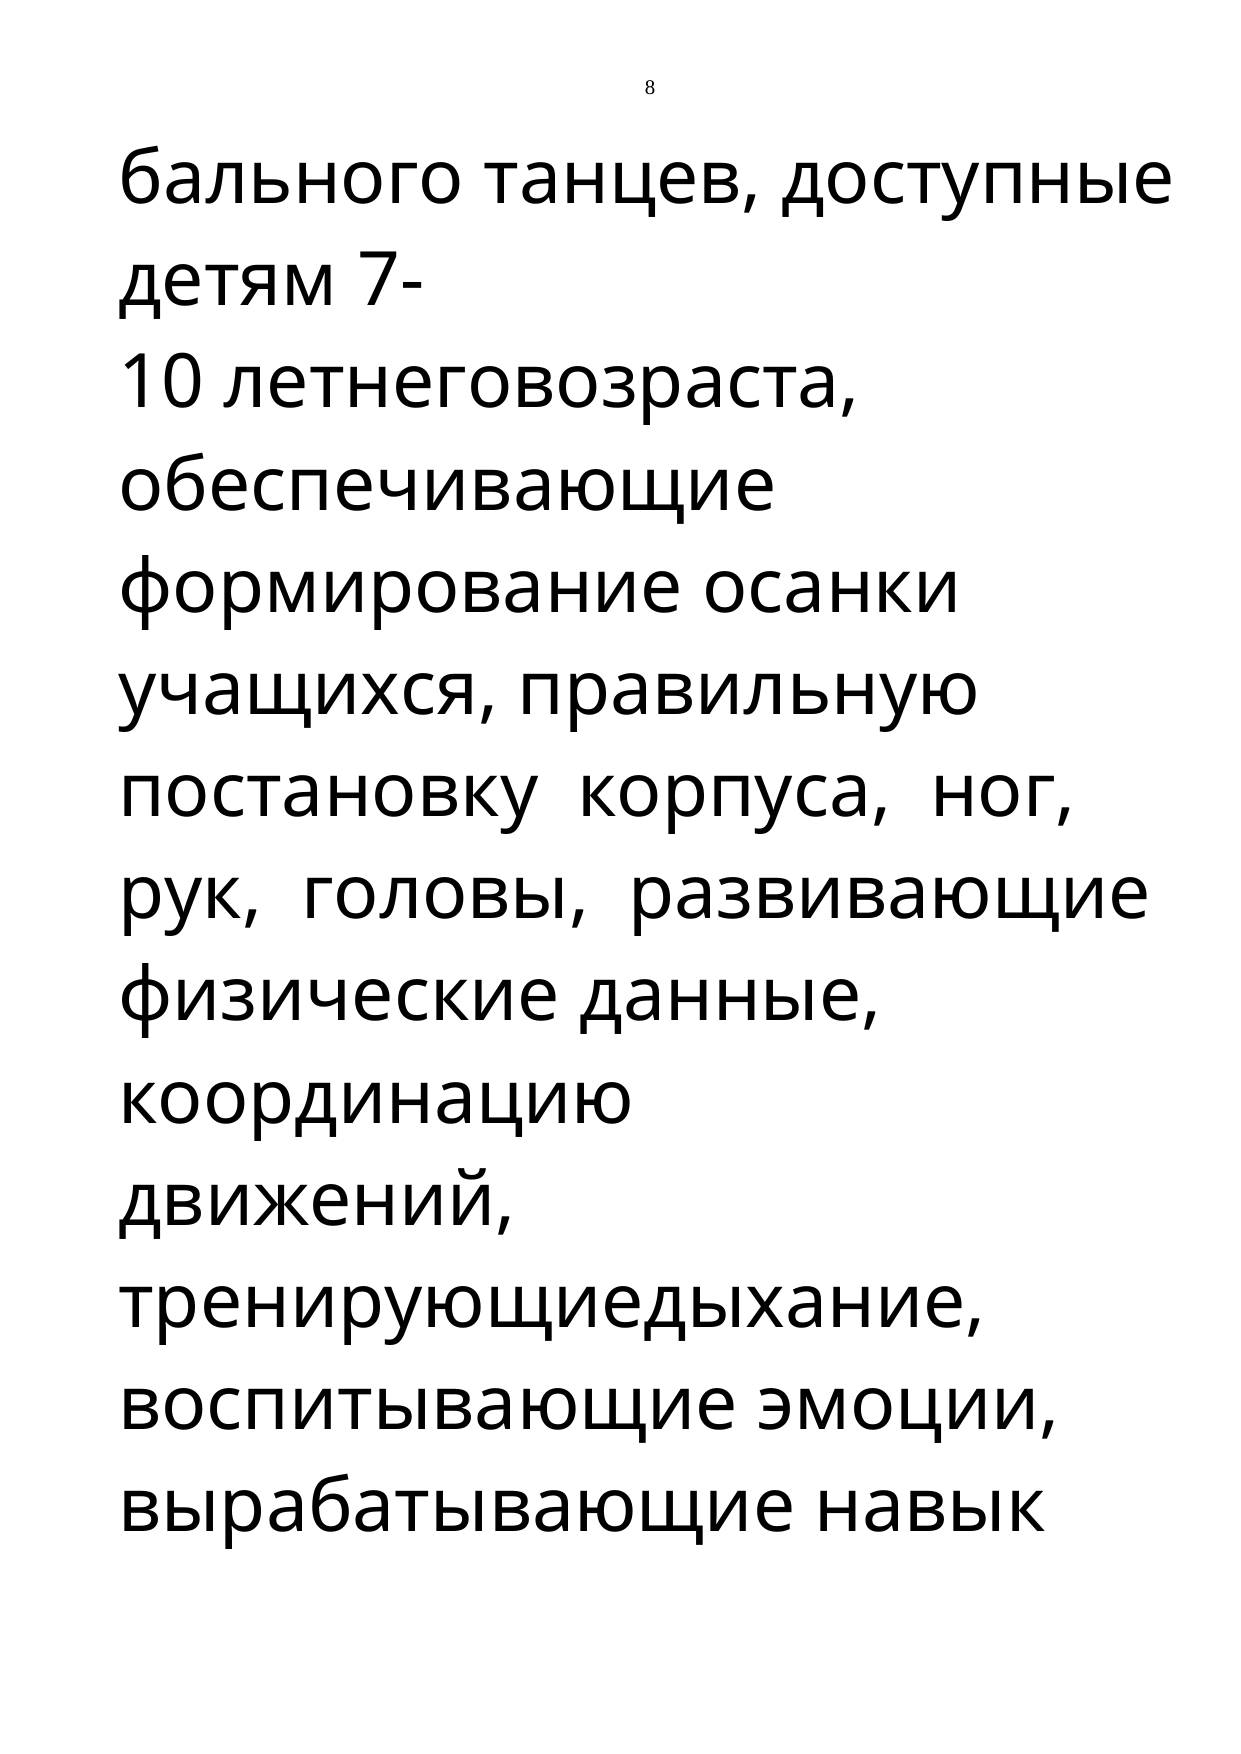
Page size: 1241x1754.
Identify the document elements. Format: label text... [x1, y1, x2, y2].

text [118, 123, 1181, 327]
text постановку корпуса, ног, рук, головы, развивающие физические данные, координацию [118, 736, 1181, 1145]
text 10 летнеговозраста, обеспечивающие формирование осанки учащихся, правильную [118, 327, 1181, 736]
text движений, тренирующиедыхание, воспитывающие эмоции, вырабатывающие навык [118, 1145, 1181, 1554]
